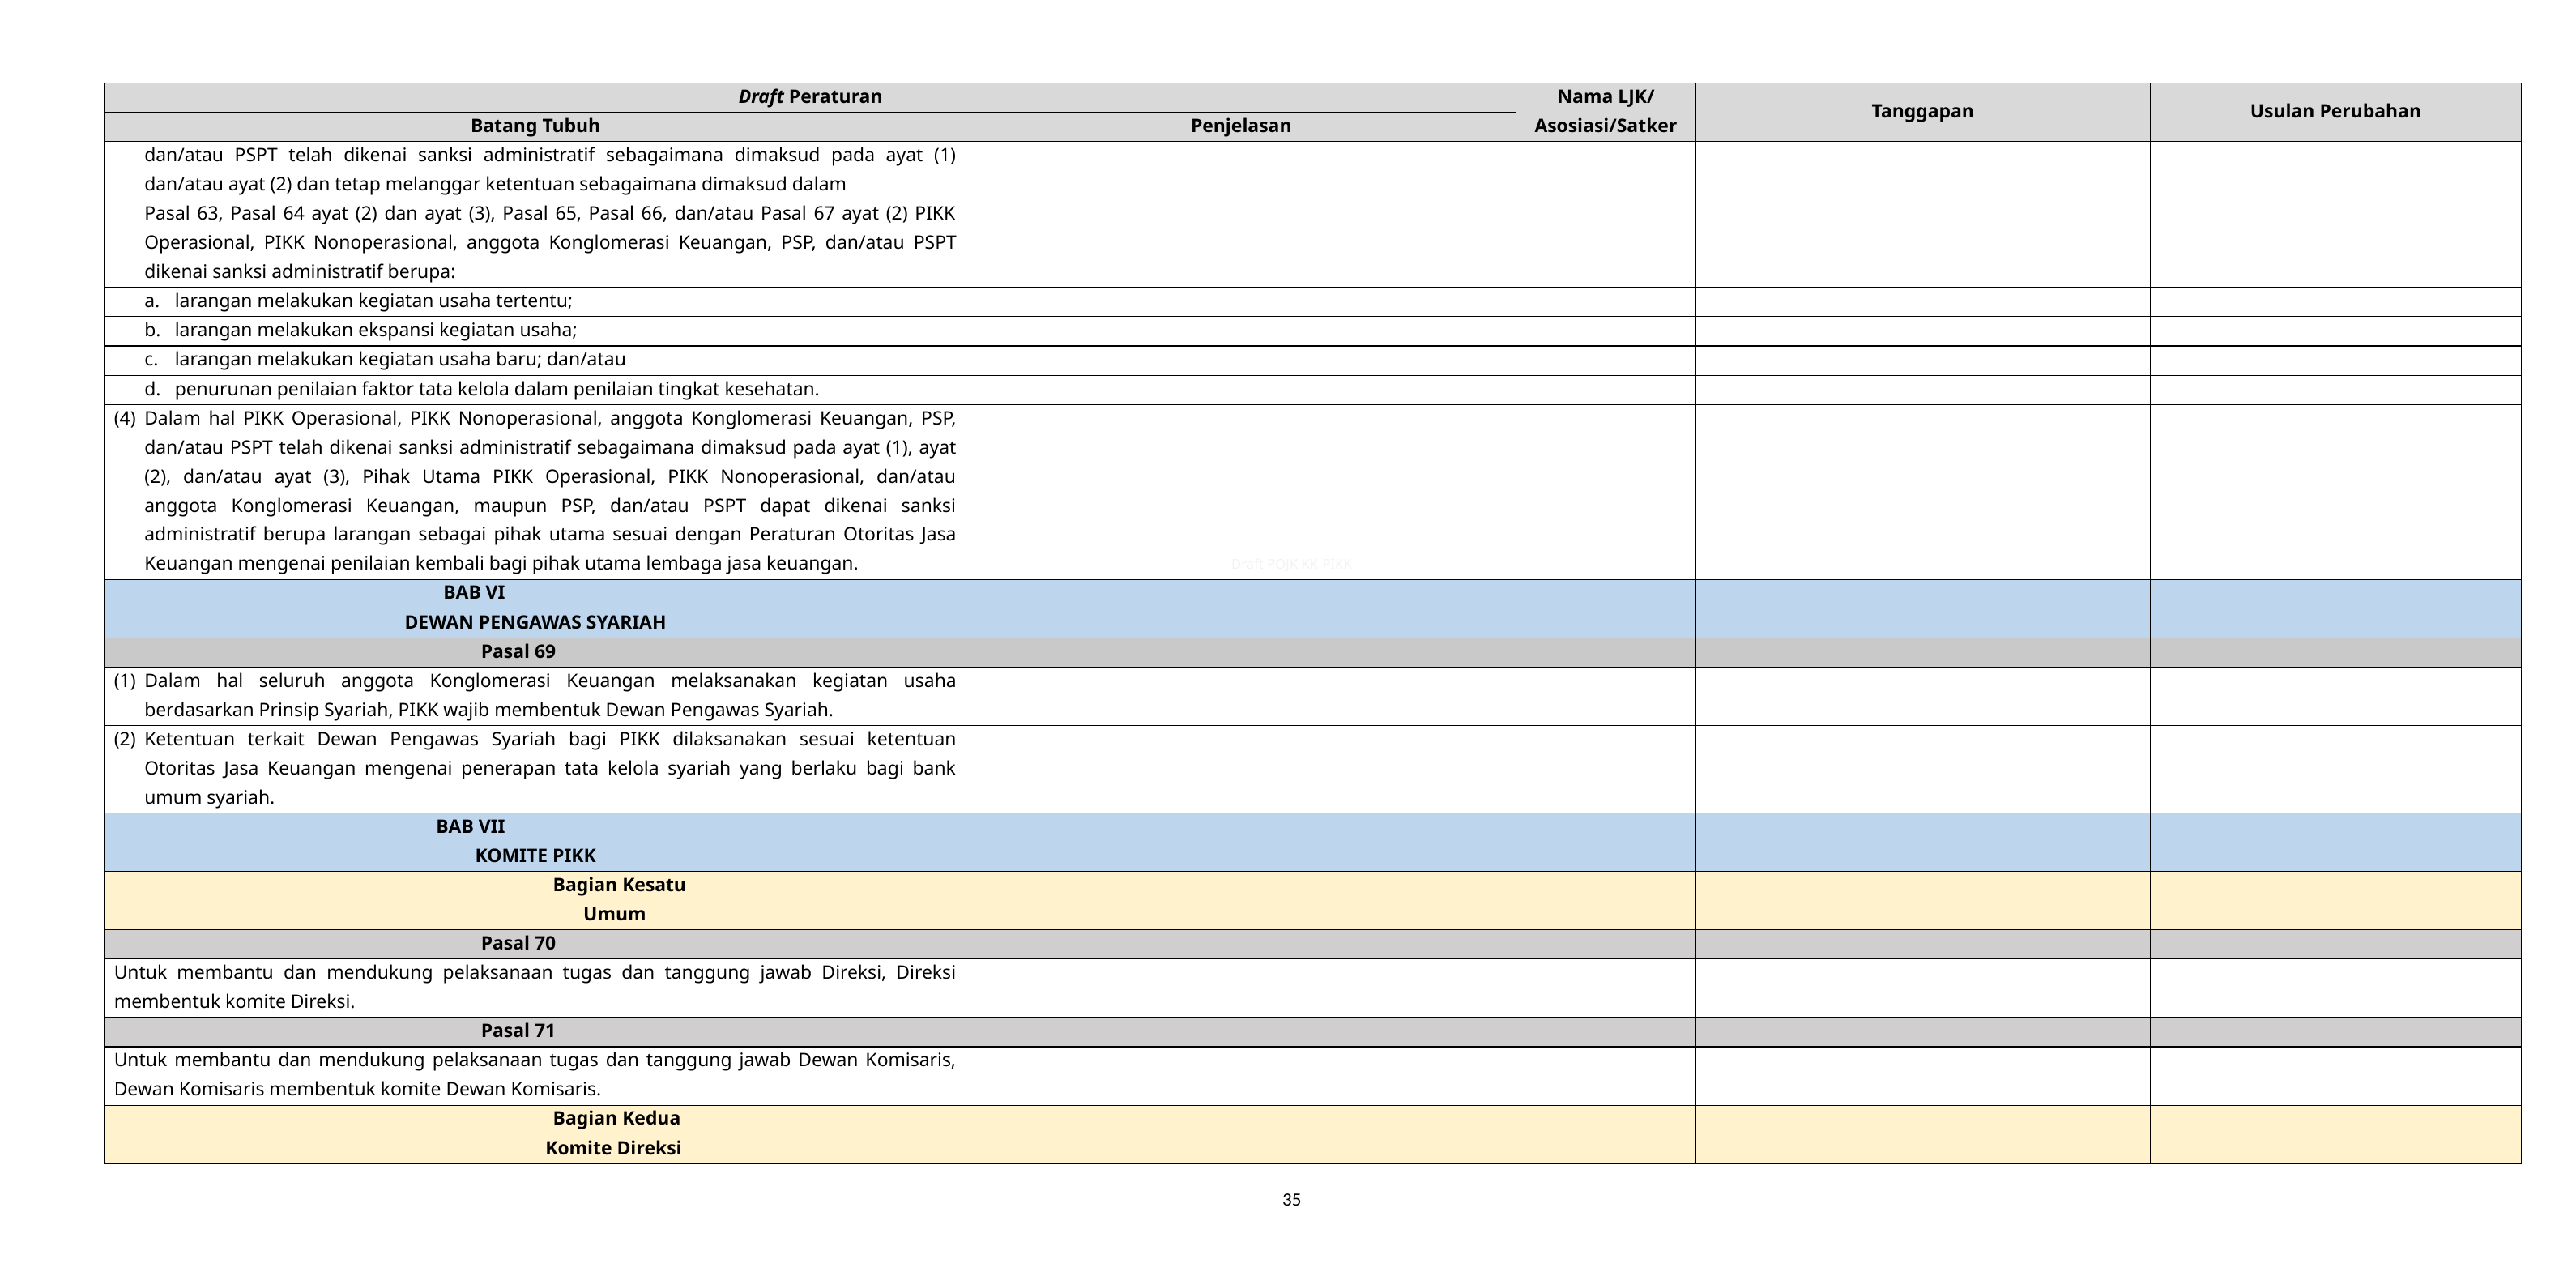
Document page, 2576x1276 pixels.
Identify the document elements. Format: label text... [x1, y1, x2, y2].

table_cell [2151, 638, 2521, 667]
table_header Tanggapan [1696, 83, 2150, 141]
table_cell larangan melakukan kegiatan usaha tertentu; [105, 288, 966, 316]
table_cell [966, 1048, 1516, 1104]
table_cell [1516, 347, 1695, 374]
table_cell [2151, 1048, 2521, 1104]
table_cell [2151, 1018, 2521, 1046]
table_cell [966, 317, 1516, 345]
table_cell [1696, 317, 2150, 345]
table_cell [1696, 959, 2150, 1017]
table_cell [1696, 638, 2150, 667]
table_cell [966, 872, 1516, 929]
table_cell Untuk membantu dan mendukung pelaksanaan tugas dan tanggung jawab Direksi, Direksi membentuk komite Direksi. [105, 959, 966, 1017]
table_cell [1516, 726, 1695, 813]
table_cell KOMITE PIKK [105, 813, 966, 871]
table_cell larangan melakukan ekspansi kegiatan usaha; [105, 317, 966, 345]
table_cell [1696, 405, 2150, 578]
table_cell [1516, 376, 1695, 404]
table_cell [2151, 930, 2521, 958]
table_cell penurunan penilaian faktor tata kelola dalam penilaian tingkat kesehatan. [105, 376, 966, 404]
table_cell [105, 142, 966, 287]
table_cell Dalam hal seluruh anggota Konglomerasi Keuangan melaksanakan kegiatan usaha berdasarkan Prinsip Syariah, PIKK wajib membentuk Dewan Pengawas Syariah. [105, 668, 966, 725]
table_cell [966, 930, 1516, 958]
table_cell [966, 1106, 1516, 1163]
table_cell [1516, 142, 1695, 287]
table_cell Bagian Kedua Komite Direksi [105, 1106, 966, 1163]
table_cell [1516, 959, 1695, 1017]
table_cell [1696, 1048, 2150, 1104]
table_cell [966, 1018, 1516, 1046]
table_cell [2151, 959, 2521, 1017]
table_cell [1696, 580, 2150, 638]
table_cell [2151, 580, 2521, 638]
table_cell DEWAN PENGAWAS SYARIAH [105, 580, 966, 638]
table_cell [966, 726, 1516, 813]
table_cell [1516, 1018, 1695, 1046]
table_cell [966, 405, 1516, 578]
table_cell [1516, 1048, 1695, 1104]
table_cell [966, 288, 1516, 316]
table_cell [1696, 930, 2150, 958]
table_cell [1696, 288, 2150, 316]
table_cell larangan melakukan kegiatan usaha baru; dan/atau [105, 347, 966, 374]
table_cell [1516, 668, 1695, 725]
table_cell [1696, 668, 2150, 725]
table_cell [1516, 1106, 1695, 1163]
table_cell [966, 638, 1516, 667]
table_cell [1696, 347, 2150, 374]
table_cell [2151, 668, 2521, 725]
table_cell Penjelasan [966, 113, 1516, 141]
table_cell [1696, 813, 2150, 871]
table_cell [2151, 376, 2521, 404]
table_cell [1696, 1018, 2150, 1046]
table_cell [2151, 813, 2521, 871]
table_cell [966, 668, 1516, 725]
table_cell [2151, 405, 2521, 578]
table_cell [2151, 726, 2521, 813]
table_cell [1516, 405, 1695, 578]
table_cell [1696, 376, 2150, 404]
table_cell [966, 347, 1516, 374]
table_cell [2151, 1106, 2521, 1163]
table_header Nama LJK/ Asosiasi/Satker [1516, 83, 1695, 141]
table_cell Bagian Kesatu Umum [105, 872, 966, 929]
table_cell Batang Tubuh [105, 113, 966, 141]
table_cell [2151, 288, 2521, 316]
table_cell [2151, 317, 2521, 345]
table_cell [1696, 1106, 2150, 1163]
table_cell [2151, 142, 2521, 287]
table_header Draft Peraturan [105, 83, 1516, 112]
table_cell [1696, 872, 2150, 929]
table_cell [1516, 872, 1695, 929]
table_cell [966, 376, 1516, 404]
table_cell [1516, 317, 1695, 345]
table_cell [966, 813, 1516, 871]
table_cell Untuk membantu dan mendukung pelaksanaan tugas dan tanggung jawab Dewan Komisaris, Dewan Komisaris membentuk komite Dewan Komisaris. [105, 1048, 966, 1104]
table_cell [966, 142, 1516, 287]
table_cell [1516, 638, 1695, 667]
table_cell [105, 638, 966, 667]
table_cell [105, 930, 966, 958]
table_cell [1696, 142, 2150, 287]
table_cell Ketentuan terkait Dewan Pengawas Syariah bagi PIKK dilaksanakan sesuai ketentuan Otoritas Jasa Keuangan mengenai penerapan tata kelola syariah yang berlaku bagi bank umum syariah. [105, 726, 966, 813]
table_cell [1516, 930, 1695, 958]
table_cell [1516, 580, 1695, 638]
table_cell Dalam hal PIKK Operasional, PIKK Nonoperasional, anggota Konglomerasi Keuangan, PSP, dan/atau PSPT telah dikenai sanksi administratif sebagaimana dimaksud pada ayat (1), ayat (2), dan/atau ayat (3), Pihak Utama PIKK Operasional, PIKK Nonoperasional, dan/atau anggota Konglomerasi Keuangan, maupun PSP, dan/atau PSPT dapat dikenai sanksi administratif berupa larangan sebagai pihak utama sesuai dengan Peraturan Otoritas Jasa Keuangan mengenai penilaian kembali bagi pihak utama lembaga jasa keuangan. [105, 405, 966, 578]
table_cell [1516, 288, 1695, 316]
table_cell [966, 959, 1516, 1017]
table_cell [966, 580, 1516, 638]
table_header Usulan Perubahan [2151, 83, 2521, 141]
table_cell [1696, 726, 2150, 813]
table_cell [2151, 347, 2521, 374]
table_cell [2151, 872, 2521, 929]
table_cell [1516, 813, 1695, 871]
table_cell [105, 1018, 966, 1046]
